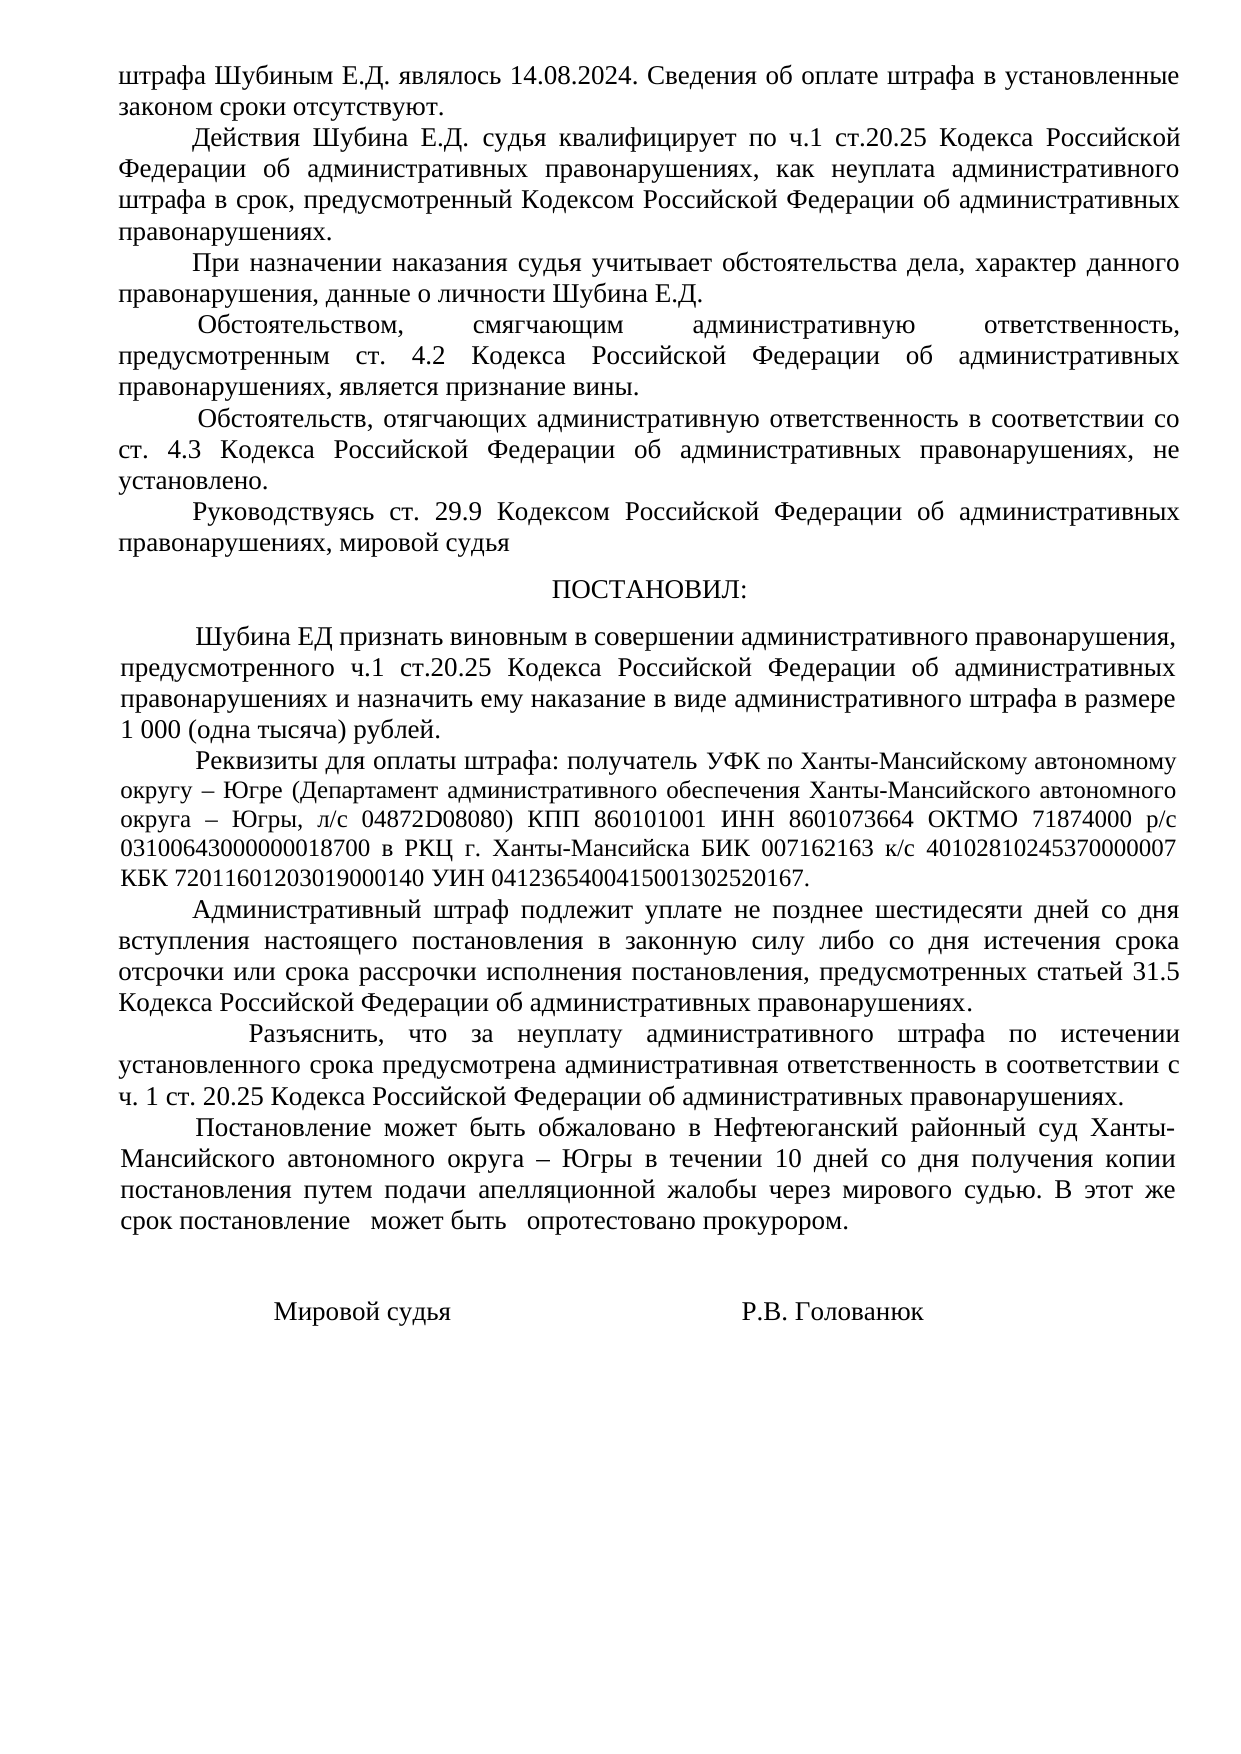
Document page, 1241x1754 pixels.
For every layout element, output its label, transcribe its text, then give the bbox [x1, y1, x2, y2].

text Административный штраф подлежит уплате не позднее шестидесяти дней со дня вступления настоящего постановления в законную силу либо со дня истечения срока отсрочки или срока рассрочки исполнения постановления, предусмотренных статьей 31.5 Кодекса Российской Федерации об административных правонарушениях. [118, 893, 1181, 1017]
text Реквизиты для оплаты штрафа: получатель УФК по Ханты-Мансийскому автономному округу – Югре (Департамент административного обеспечения Ханты-Мансийского автономного округа – Югры, л/с 04872D08080) КПП 860101001 ИНН 8601073664 ОКТМО 71874000 р/с 03100643000000018700 в РКЦ г. Ханты-Мансийска БИК 007162163 к/с 40102810245370000007 КБК 72011601203019000140 УИН 0412365400415001302520167. [120, 744, 1177, 893]
text Действия Шубина Е.Д. судья квалифицирует по ч.1 ст.20.25 Кодекса Российской Федерации об административных правонарушениях, как неуплата административного штрафа в срок, предусмотренный Кодексом Российской Федерации об административных правонарушениях. [118, 121, 1181, 246]
text Шубина ЕД признать виновным в совершении административного правонарушения, предусмотренного ч.1 ст.20.25 Кодекса Российской Федерации об административных правонарушениях и назначить ему наказание в виде административного штрафа в размере 1 000 (одна тысяча) рублей. [120, 619, 1177, 744]
text Руководствуясь ст. 29.9 Кодексом Российской Федерации об административных правонарушениях, мировой судья [118, 495, 1181, 557]
text Обстоятельством, смягчающим административную ответственность, предусмотренным ст. 4.2 Кодекса Российской Федерации об административных правонарушениях, является признание вины. [118, 308, 1181, 402]
text При назначении наказания судья учитывает обстоятельства дела, характер данного правонарушения, данные о личности Шубина Е.Д. [118, 246, 1181, 308]
text Разъяснить, что за неуплату административного штрафа по истечении установленного срока предусмотрена административная ответственность в соответствии с ч. 1 ст. 20.25 Кодекса Российской Федерации об административных правонарушениях. [118, 1017, 1181, 1111]
text ПОСТАНОВИЛ: [118, 573, 1181, 604]
text Мировой судья Р.В. Голованюк [118, 1295, 1181, 1326]
text Постановление может быть обжаловано в Нефтеюганский районный суд Ханты-Мансийского автономного округа – Югры в течении 10 дней со дня получения копии постановления путем подачи апелляционной жалобы через мирового судью. В этот же срок постановление может быть опротестовано прокурором. [120, 1111, 1177, 1235]
text Обстоятельств, отягчающих административную ответственность в соответствии со ст. 4.3 Кодекса Российской Федерации об административных правонарушениях, не установлено. [118, 402, 1181, 495]
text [118, 59, 1181, 121]
